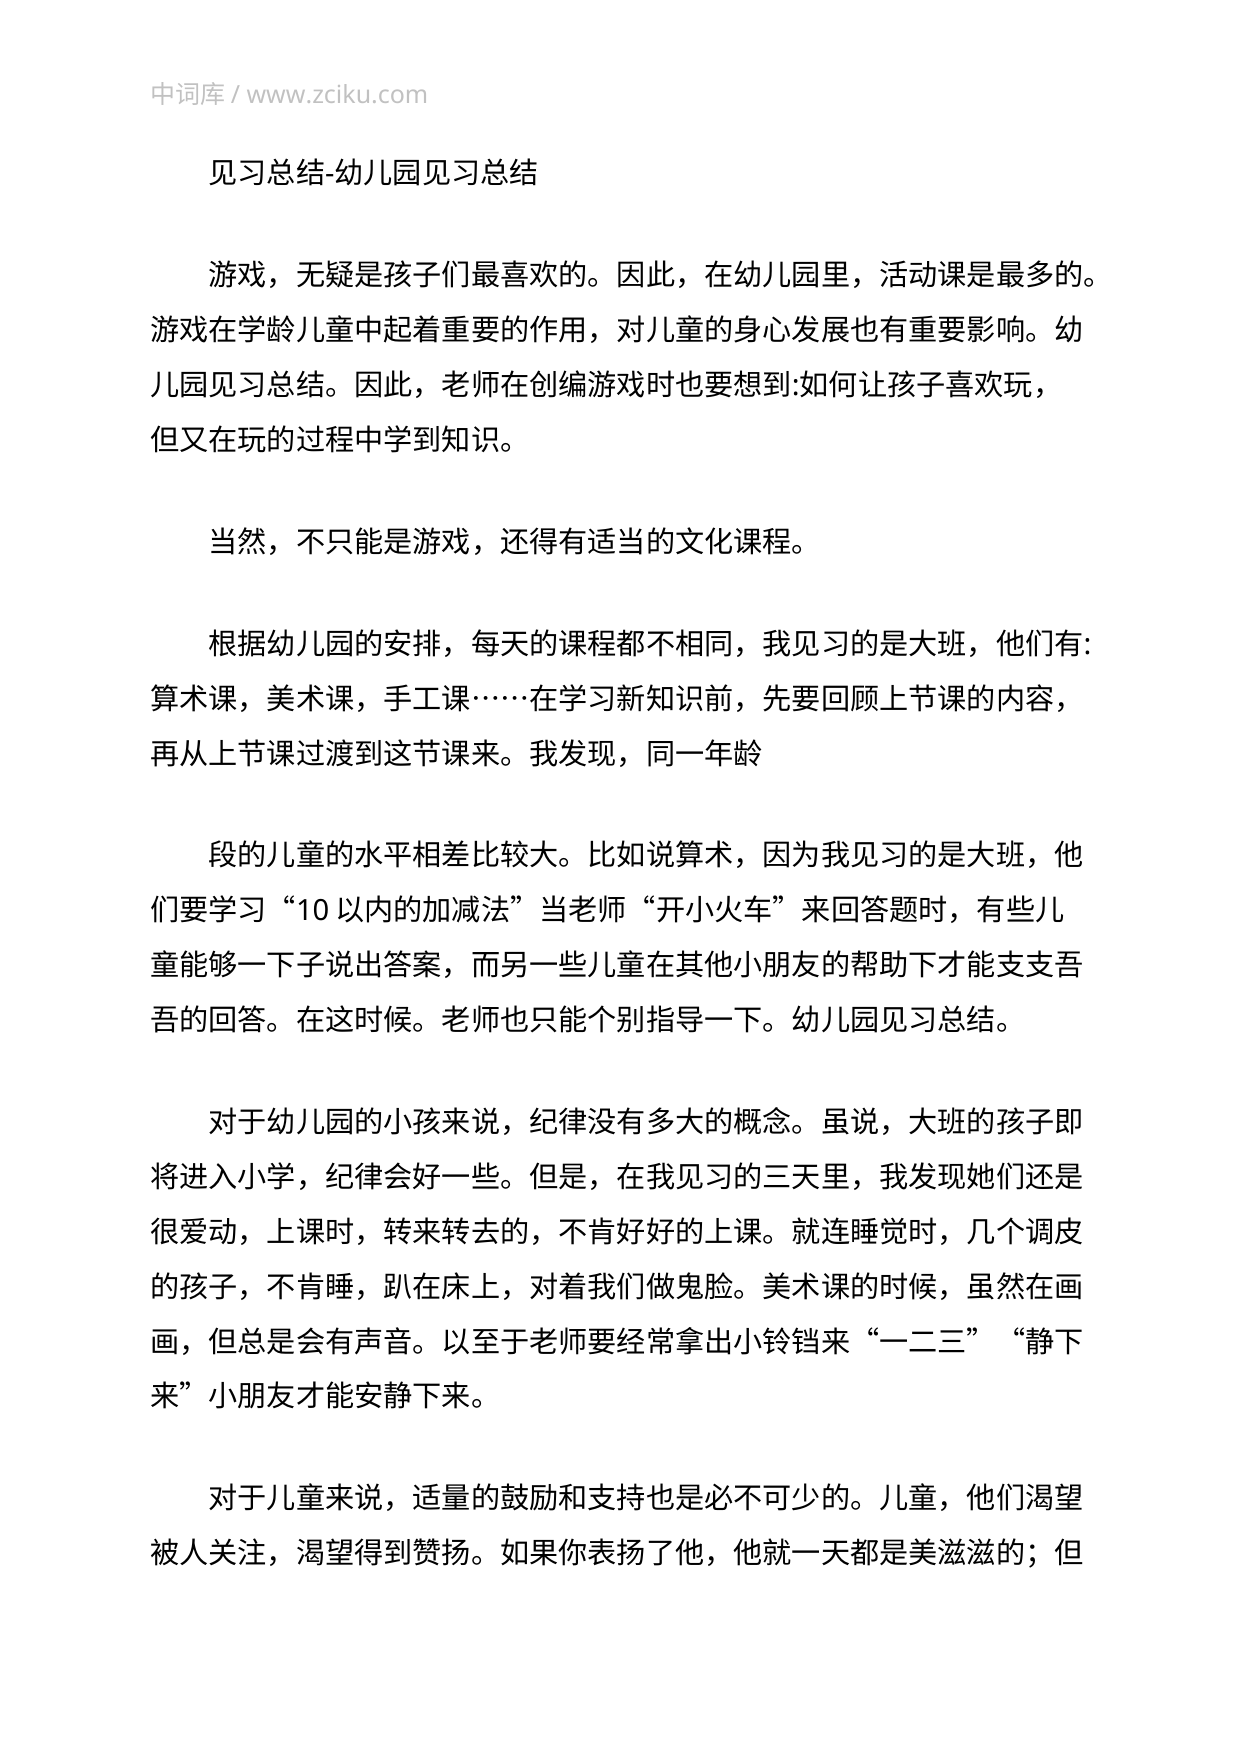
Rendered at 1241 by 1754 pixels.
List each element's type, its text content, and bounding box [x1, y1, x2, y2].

text 见习总结-幼儿园见习总结 [150, 150, 1090, 192]
text 当然，不只能是游戏，还得有适当的文化课程。 [150, 518, 1090, 561]
text 对于幼儿园的小孩来说，纪律没有多大的概念。虽说，大班的孩子即将进入小学，纪律会好一些。但是，在我见习的三天里，我发现她们还是很爱动，上课时，转来转去的，不肯好好的上课。就连睡觉时，几个调皮的孩子，不肯睡，趴在床上，对着我们做鬼脸。美术课的时候，虽然在画画，但总是会有声音。以至于老师要经常拿出小铃铛来“一二三”“静下来”小朋友才能安静下来。 [150, 1098, 1090, 1415]
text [150, 1475, 1090, 1572]
text 游戏，无疑是孩子们最喜欢的。因此，在幼儿园里，活动课是最多的。游戏在学龄儿童中起着重要的作用，对儿童的身心发展也有重要影响。幼儿园见习总结。因此，老师在创编游戏时也要想到:如何让孩子喜欢玩，但又在玩的过程中学到知识。 [150, 252, 1090, 459]
text 根据幼儿园的安排，每天的课程都不相同，我见习的是大班，他们有:算术课，美术课，手工课……在学习新知识前，先要回顾上节课的内容，再从上节课过渡到这节课来。我发现，同一年龄 [150, 620, 1090, 772]
text 段的儿童的水平相差比较大。比如说算术，因为我见习的是大班，他们要学习“10以内的加减法”当老师“开小火车”来回答题时，有些儿童能够一下子说出答案，而另一些儿童在其他小朋友的帮助下才能支支吾吾的回答。在这时候。老师也只能个别指导一下。幼儿园见习总结。 [150, 832, 1090, 1039]
